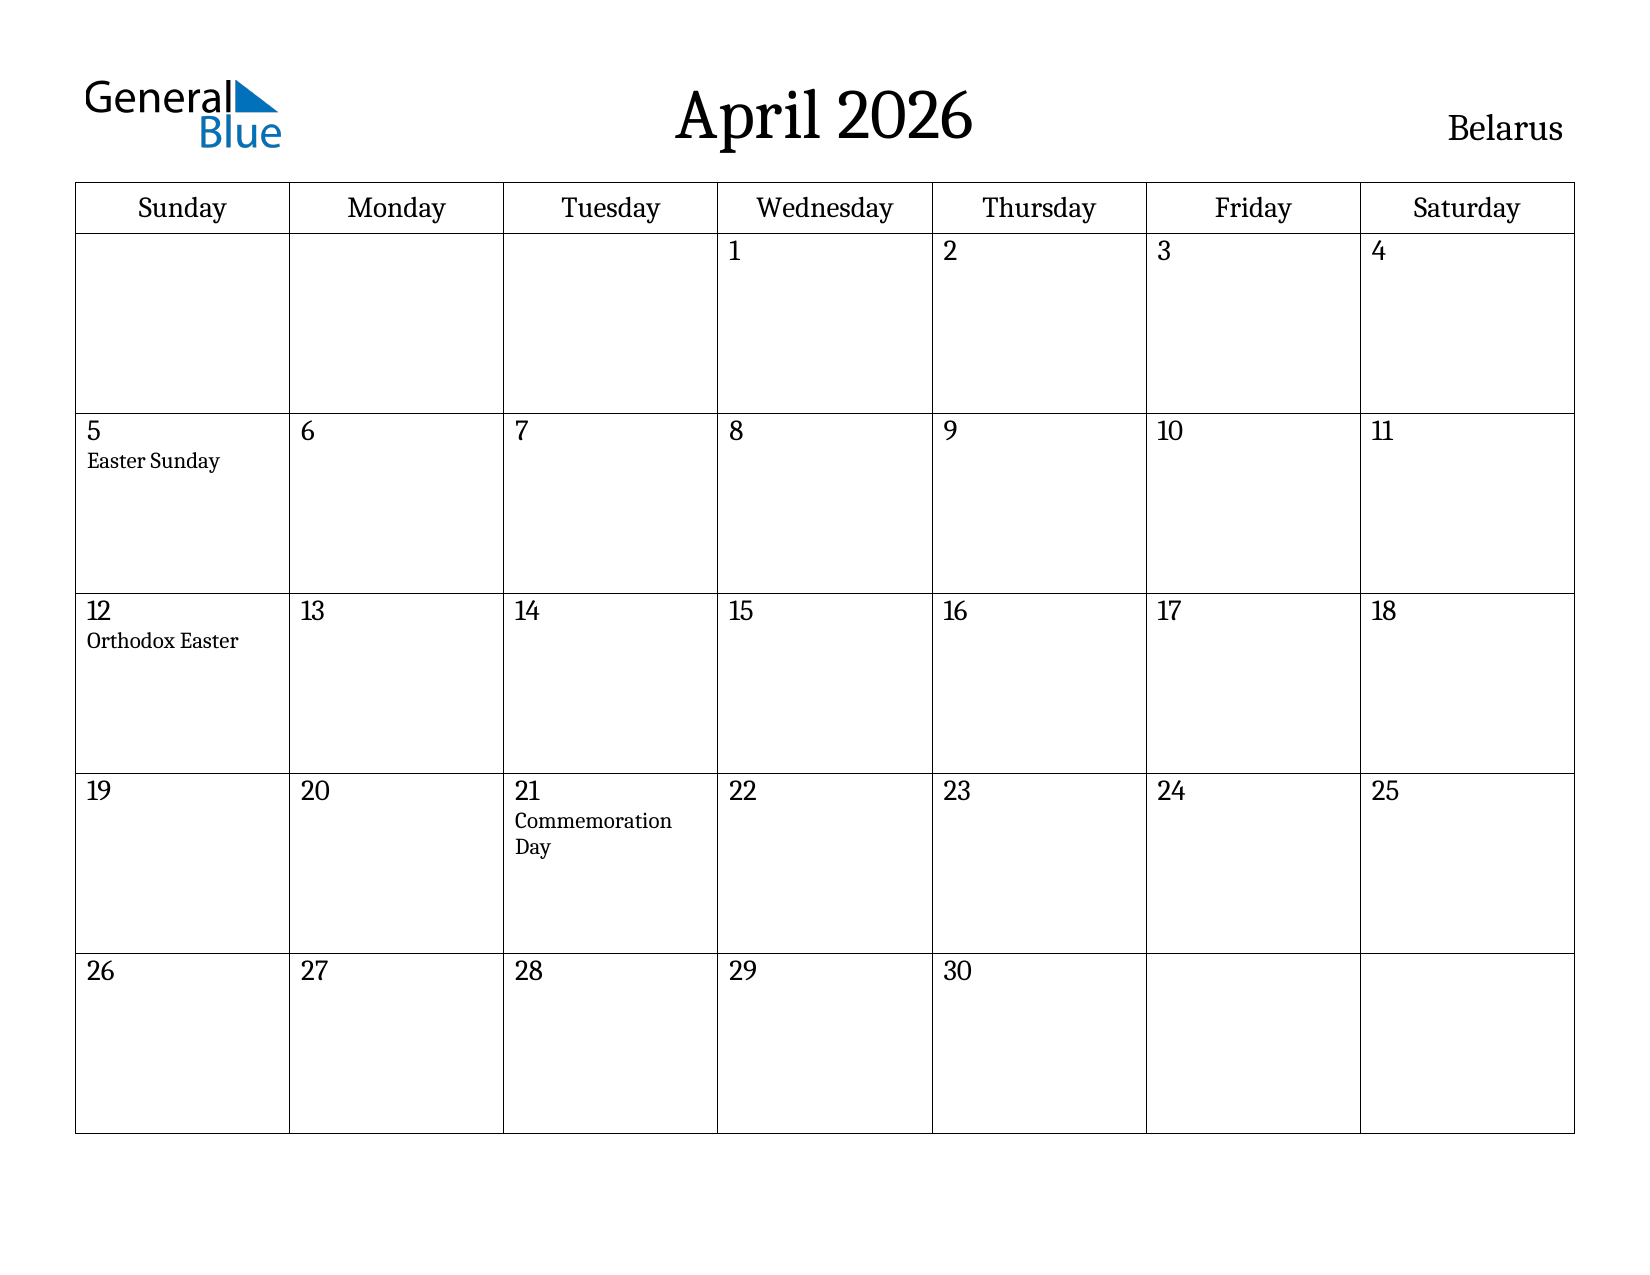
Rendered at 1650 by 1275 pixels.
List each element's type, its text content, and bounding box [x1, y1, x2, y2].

table_cell 11 [1361, 414, 1574, 447]
table_cell [1361, 988, 1574, 1133]
table_cell [1147, 988, 1360, 1133]
table_cell 27 [290, 954, 503, 987]
table_cell 21 [504, 774, 717, 807]
table_cell 20 [290, 774, 503, 807]
table_cell [718, 988, 932, 1133]
table_cell 14 [504, 594, 717, 627]
table_cell [76, 808, 289, 953]
table_cell [933, 448, 1146, 593]
table_cell 2 [933, 234, 1146, 267]
table_cell Thursday [933, 183, 1146, 233]
table_cell 19 [76, 774, 289, 807]
table_cell [504, 267, 717, 413]
table_cell 3 [1147, 234, 1360, 267]
table_cell [504, 627, 717, 773]
table_cell Tuesday [504, 183, 717, 233]
table_cell [290, 448, 503, 593]
table_cell [1147, 954, 1360, 987]
table_cell 9 [933, 414, 1146, 447]
table_cell 8 [718, 414, 932, 447]
table_cell 12 [76, 594, 289, 627]
table_header [76, 75, 503, 182]
table_cell 13 [290, 594, 503, 627]
table_cell 30 [933, 954, 1146, 987]
table_cell 22 [718, 774, 932, 807]
table_cell [76, 267, 289, 413]
table_cell 4 [1361, 234, 1574, 267]
table_cell [1361, 267, 1574, 413]
table_cell [1147, 808, 1360, 953]
picture [86, 80, 281, 148]
table_cell 23 [933, 774, 1146, 807]
table_cell [718, 627, 932, 773]
table_cell [718, 267, 932, 413]
table_cell [290, 267, 503, 413]
table_cell [933, 808, 1146, 953]
table_cell [1361, 627, 1574, 773]
table_cell Wednesday [718, 183, 932, 233]
table_cell 28 [504, 954, 717, 987]
table_cell [504, 448, 717, 593]
table_cell 1 [718, 234, 932, 267]
table_cell [290, 234, 503, 267]
table_cell 10 [1147, 414, 1360, 447]
table_cell Easter Sunday [76, 448, 289, 593]
table_cell [933, 627, 1146, 773]
table_cell [718, 808, 932, 953]
table_cell 16 [933, 594, 1146, 627]
table_header Belarus [1146, 75, 1574, 182]
table_cell [1361, 808, 1574, 953]
table_cell [1361, 954, 1574, 987]
table_cell [76, 234, 289, 267]
table_cell Monday [290, 183, 503, 233]
table_cell 6 [290, 414, 503, 447]
table_cell 26 [76, 954, 289, 987]
table_cell 18 [1361, 594, 1574, 627]
table_cell Commemoration Day [504, 808, 717, 953]
table_cell [1361, 448, 1574, 593]
table_cell [1147, 267, 1360, 413]
table_cell [504, 988, 717, 1133]
table_cell 24 [1147, 774, 1360, 807]
table_cell 5 [76, 414, 289, 447]
table_cell 29 [718, 954, 932, 987]
table_cell 7 [504, 414, 717, 447]
table_cell [504, 234, 717, 267]
table_cell [718, 448, 932, 593]
table_cell [1147, 627, 1360, 773]
table_cell [933, 267, 1146, 413]
table_cell [290, 808, 503, 953]
table_cell 17 [1147, 594, 1360, 627]
table_cell 15 [718, 594, 932, 627]
table_cell Orthodox Easter [76, 627, 289, 773]
table_cell [1147, 448, 1360, 593]
table_cell Saturday [1361, 183, 1574, 233]
table_header April 2026 [504, 75, 1146, 182]
table_cell [76, 988, 289, 1133]
table_cell [933, 988, 1146, 1133]
table_cell 25 [1361, 774, 1574, 807]
table_cell [290, 988, 503, 1133]
table_cell [290, 627, 503, 773]
table_cell Sunday [76, 183, 289, 233]
table_cell Friday [1147, 183, 1360, 233]
